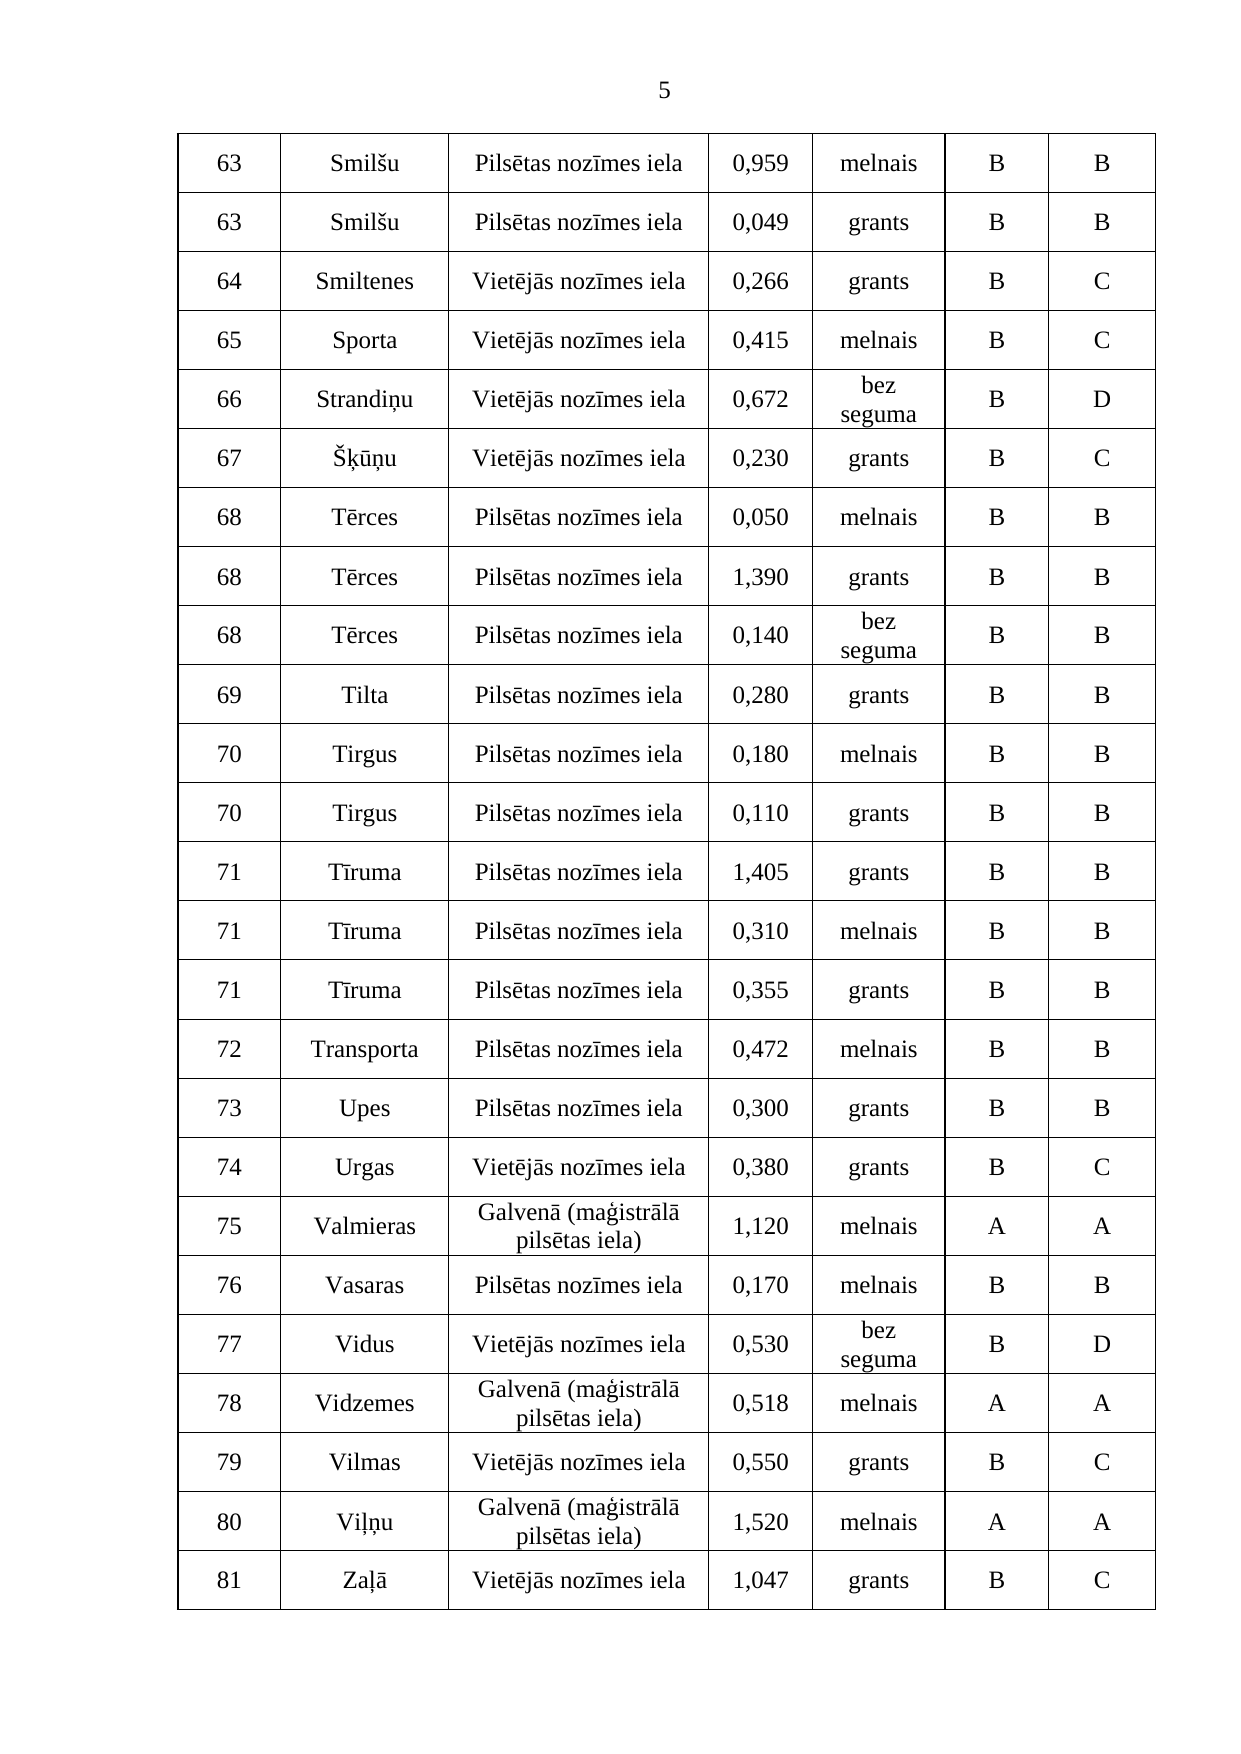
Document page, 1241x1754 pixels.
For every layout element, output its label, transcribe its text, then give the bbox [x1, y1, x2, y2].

table_cell B [946, 1138, 1048, 1196]
table_cell 67 [179, 429, 280, 487]
table_cell Vietējās nozīmes iela [449, 1138, 708, 1196]
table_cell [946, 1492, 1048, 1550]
table_cell grants [813, 252, 944, 310]
table_cell Tīruma [281, 842, 448, 900]
table_cell B [946, 193, 1048, 251]
table_cell B [946, 488, 1048, 546]
table_cell Pilsētas nozīmes iela [449, 488, 708, 546]
table_cell Transporta [281, 1020, 448, 1077]
table_cell B [946, 960, 1048, 1018]
table_cell 63 [179, 193, 280, 251]
table_cell 0,110 [709, 783, 812, 841]
table_cell B [1049, 488, 1155, 546]
table_cell grants [813, 842, 944, 900]
table_cell Upes [281, 1079, 448, 1137]
table_cell 68 [179, 606, 280, 664]
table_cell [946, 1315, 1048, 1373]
table_cell Pilsētas nozīmes iela [449, 960, 708, 1018]
table_cell B [946, 842, 1048, 900]
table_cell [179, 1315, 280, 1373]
table_cell 68 [179, 547, 280, 605]
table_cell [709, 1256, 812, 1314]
table_cell Pilsētas nozīmes iela [449, 783, 708, 841]
table_cell B [946, 606, 1048, 664]
table_cell 0,180 [709, 724, 812, 782]
table_cell C [1049, 429, 1155, 487]
table_cell melnais [813, 724, 944, 782]
table_cell B [946, 429, 1048, 487]
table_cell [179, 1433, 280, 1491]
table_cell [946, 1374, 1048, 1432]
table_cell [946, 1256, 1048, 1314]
table_cell melnais [813, 488, 944, 546]
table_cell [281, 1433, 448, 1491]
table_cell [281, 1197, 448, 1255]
table_cell 64 [179, 252, 280, 310]
table_cell Tērces [281, 488, 448, 546]
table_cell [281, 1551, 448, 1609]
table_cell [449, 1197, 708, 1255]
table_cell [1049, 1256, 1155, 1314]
table_cell 75 [179, 1197, 280, 1255]
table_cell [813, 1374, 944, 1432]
table_cell Pilsētas nozīmes iela [449, 547, 708, 605]
table_cell B [1049, 665, 1155, 723]
table_cell Tirgus [281, 724, 448, 782]
table_cell Tērces [281, 606, 448, 664]
table_cell Smiltenes [281, 252, 448, 310]
table_cell Tērces [281, 547, 448, 605]
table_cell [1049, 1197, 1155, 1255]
table_cell 73 [179, 1079, 280, 1137]
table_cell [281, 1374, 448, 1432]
table_cell B [946, 547, 1048, 605]
table_cell Pilsētas nozīmes iela [449, 193, 708, 251]
table_cell B [1049, 724, 1155, 782]
table_cell B [946, 665, 1048, 723]
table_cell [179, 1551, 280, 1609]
table_cell 0,140 [709, 606, 812, 664]
table_cell C [1049, 1138, 1155, 1196]
table_cell B [946, 134, 1048, 192]
table_cell Pilsētas nozīmes iela [449, 842, 708, 900]
table_cell 65 [179, 311, 280, 369]
table_cell B [946, 311, 1048, 369]
table_cell Tīruma [281, 901, 448, 959]
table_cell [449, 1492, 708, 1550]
table_cell melnais [813, 311, 944, 369]
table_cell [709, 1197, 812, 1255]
table_cell grants [813, 783, 944, 841]
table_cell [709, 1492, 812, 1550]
table_cell 72 [179, 1020, 280, 1077]
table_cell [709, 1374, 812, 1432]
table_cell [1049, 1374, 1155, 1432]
table_cell B [1049, 960, 1155, 1018]
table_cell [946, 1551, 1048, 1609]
table_cell Tīruma [281, 960, 448, 1018]
table_cell B [1049, 901, 1155, 959]
table_cell B [946, 783, 1048, 841]
table_cell melnais [813, 134, 944, 192]
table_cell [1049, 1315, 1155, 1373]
table_cell 0,380 [709, 1138, 812, 1196]
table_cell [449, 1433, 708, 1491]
table_cell 68 [179, 488, 280, 546]
table_cell Sporta [281, 311, 448, 369]
table_cell B [946, 1079, 1048, 1137]
table_cell 0,050 [709, 488, 812, 546]
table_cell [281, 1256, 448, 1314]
table_cell Pilsētas nozīmes iela [449, 606, 708, 664]
table_cell 0,472 [709, 1020, 812, 1077]
table_cell 1,390 [709, 547, 812, 605]
table_cell Pilsētas nozīmes iela [449, 724, 708, 782]
table_cell Pilsētas nozīmes iela [449, 665, 708, 723]
table_cell 0,266 [709, 252, 812, 310]
table_cell B [1049, 1020, 1155, 1077]
table_cell B [946, 901, 1048, 959]
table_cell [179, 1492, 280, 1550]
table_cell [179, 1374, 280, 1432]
table_cell 0,355 [709, 960, 812, 1018]
table_cell B [1049, 193, 1155, 251]
table_cell B [946, 370, 1048, 428]
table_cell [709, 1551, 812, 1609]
table_cell 0,415 [709, 311, 812, 369]
table_cell 0,049 [709, 193, 812, 251]
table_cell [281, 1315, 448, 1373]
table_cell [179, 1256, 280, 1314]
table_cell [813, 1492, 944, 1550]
table_cell B [1049, 1079, 1155, 1137]
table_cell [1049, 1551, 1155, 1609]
table_cell 0,280 [709, 665, 812, 723]
table_cell B [1049, 606, 1155, 664]
table_cell 70 [179, 783, 280, 841]
table_cell melnais [813, 1020, 944, 1077]
table_cell B [1049, 547, 1155, 605]
table_cell 70 [179, 724, 280, 782]
table_cell 0,230 [709, 429, 812, 487]
table_cell B [1049, 842, 1155, 900]
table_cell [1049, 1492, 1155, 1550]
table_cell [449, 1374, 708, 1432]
table_cell 71 [179, 842, 280, 900]
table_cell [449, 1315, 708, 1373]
table_cell B [1049, 134, 1155, 192]
table_cell B [1049, 783, 1155, 841]
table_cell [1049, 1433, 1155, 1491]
table_cell B [946, 724, 1048, 782]
table_cell grants [813, 665, 944, 723]
table_cell bez seguma [813, 606, 944, 664]
table_cell Pilsētas nozīmes iela [449, 901, 708, 959]
table_cell bez seguma [813, 370, 944, 428]
table_cell grants [813, 1138, 944, 1196]
table_cell Vietējās nozīmes iela [449, 370, 708, 428]
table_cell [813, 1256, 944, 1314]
table_cell Strandiņu [281, 370, 448, 428]
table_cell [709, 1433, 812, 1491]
table_cell B [946, 252, 1048, 310]
table_cell Tilta [281, 665, 448, 723]
table_cell B [946, 1020, 1048, 1077]
table_cell Pilsētas nozīmes iela [449, 1020, 708, 1077]
table_cell C [1049, 252, 1155, 310]
table_cell 69 [179, 665, 280, 723]
table_cell grants [813, 547, 944, 605]
table_cell 63 [179, 134, 280, 192]
table_cell grants [813, 429, 944, 487]
table_cell Vietējās nozīmes iela [449, 311, 708, 369]
table_cell 66 [179, 370, 280, 428]
table_cell 0,959 [709, 134, 812, 192]
table_cell 0,310 [709, 901, 812, 959]
table_cell Vietējās nozīmes iela [449, 429, 708, 487]
table_cell 0,300 [709, 1079, 812, 1137]
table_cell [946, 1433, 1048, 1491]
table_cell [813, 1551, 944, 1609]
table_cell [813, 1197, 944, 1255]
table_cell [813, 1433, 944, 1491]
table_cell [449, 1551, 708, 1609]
table_cell Vietējās nozīmes iela [449, 252, 708, 310]
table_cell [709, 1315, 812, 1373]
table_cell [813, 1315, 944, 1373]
table_cell grants [813, 1079, 944, 1137]
table_cell grants [813, 193, 944, 251]
table_cell C [1049, 311, 1155, 369]
table_cell 74 [179, 1138, 280, 1196]
table_cell Smilšu [281, 193, 448, 251]
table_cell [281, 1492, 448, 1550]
table_cell Pilsētas nozīmes iela [449, 1079, 708, 1137]
table_cell 0,672 [709, 370, 812, 428]
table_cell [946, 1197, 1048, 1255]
table_cell Urgas [281, 1138, 448, 1196]
table_cell 71 [179, 960, 280, 1018]
table_cell grants [813, 960, 944, 1018]
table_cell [449, 134, 708, 192]
table_cell Smilšu [281, 134, 448, 192]
table_cell D [1049, 370, 1155, 428]
table_cell 71 [179, 901, 280, 959]
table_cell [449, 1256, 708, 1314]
table_cell 1,405 [709, 842, 812, 900]
table_cell Šķūņu [281, 429, 448, 487]
table_cell Tirgus [281, 783, 448, 841]
table_cell melnais [813, 901, 944, 959]
